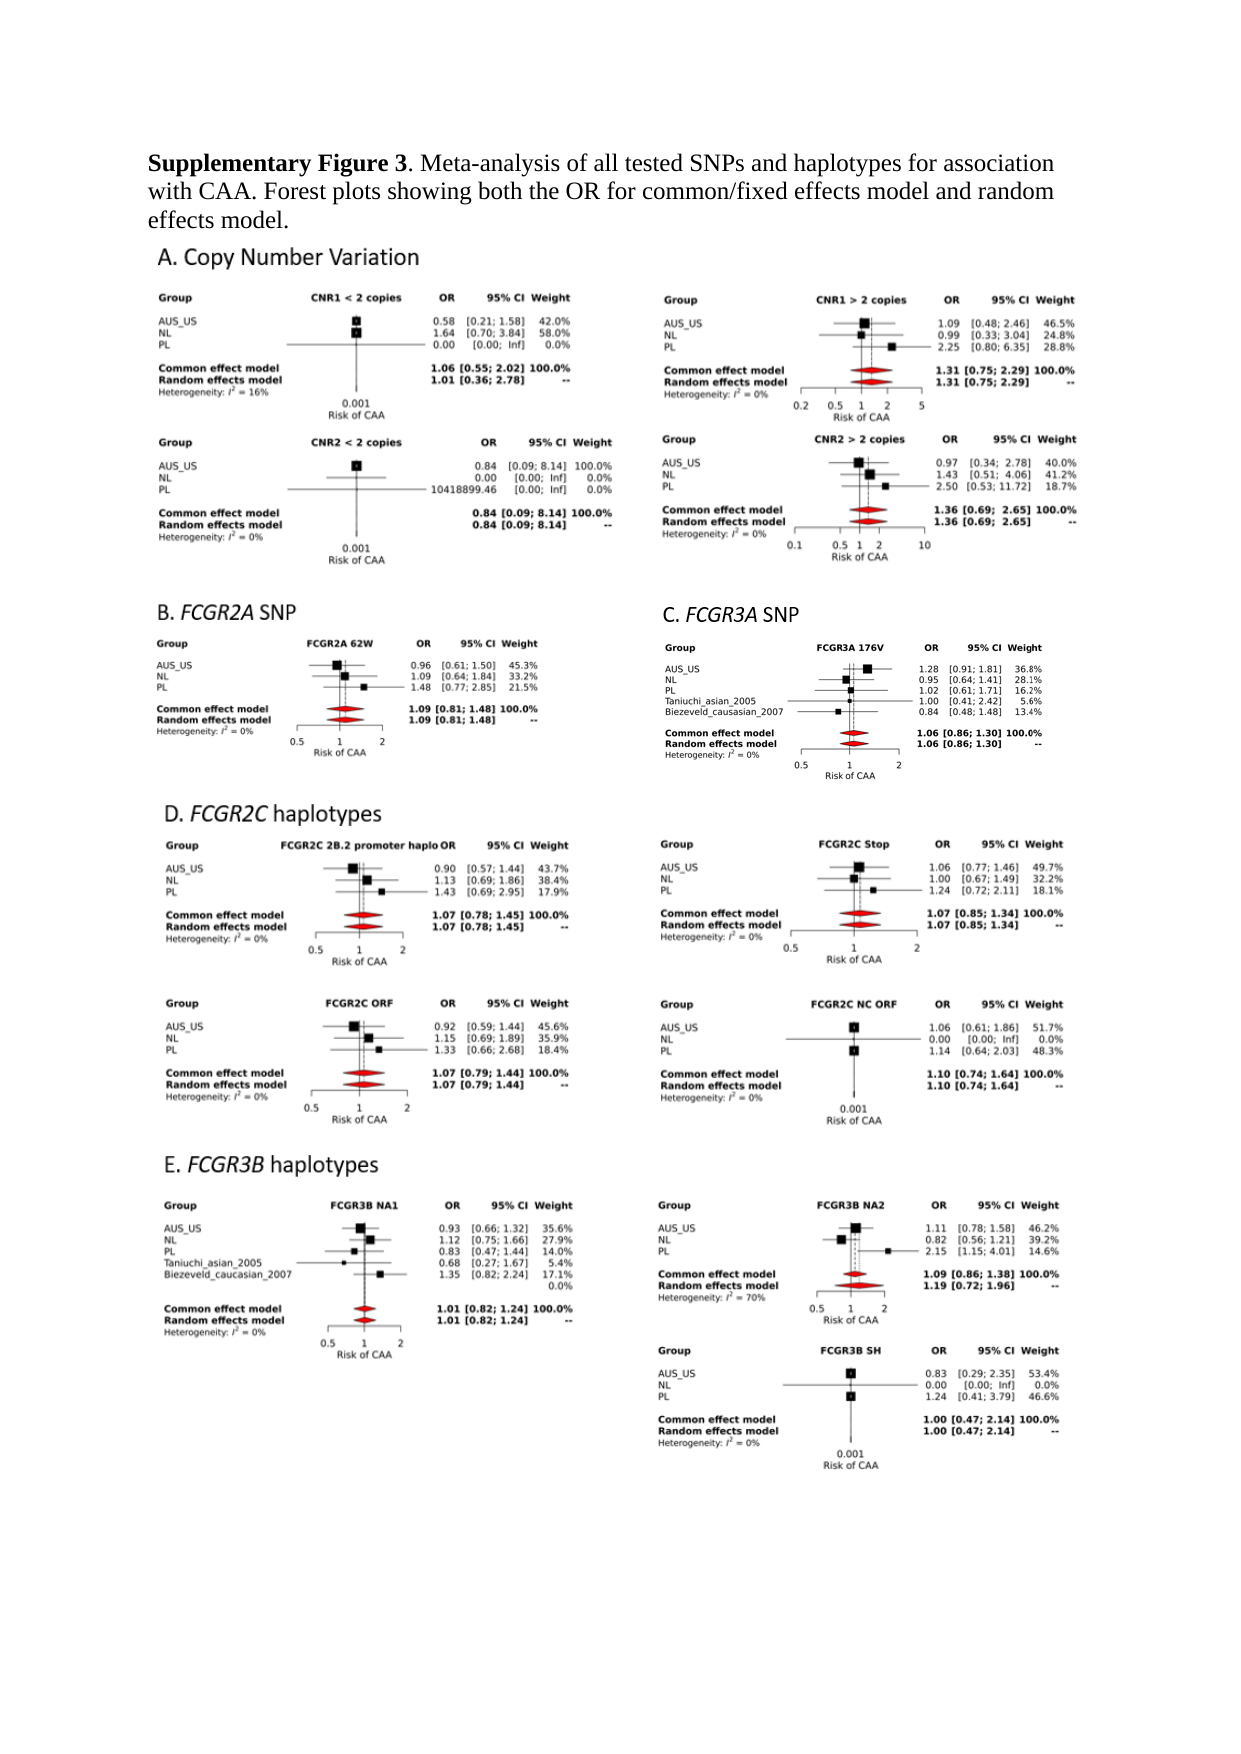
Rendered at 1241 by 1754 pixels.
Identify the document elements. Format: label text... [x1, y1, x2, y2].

text Supplementary Figure 3. Meta-analysis of all tested SNPs and haplotypes for association with CAA. Forest plots showing both the OR for common/fixed effects model and random effects model. [148, 148, 1093, 233]
picture [147, 233, 1111, 1484]
